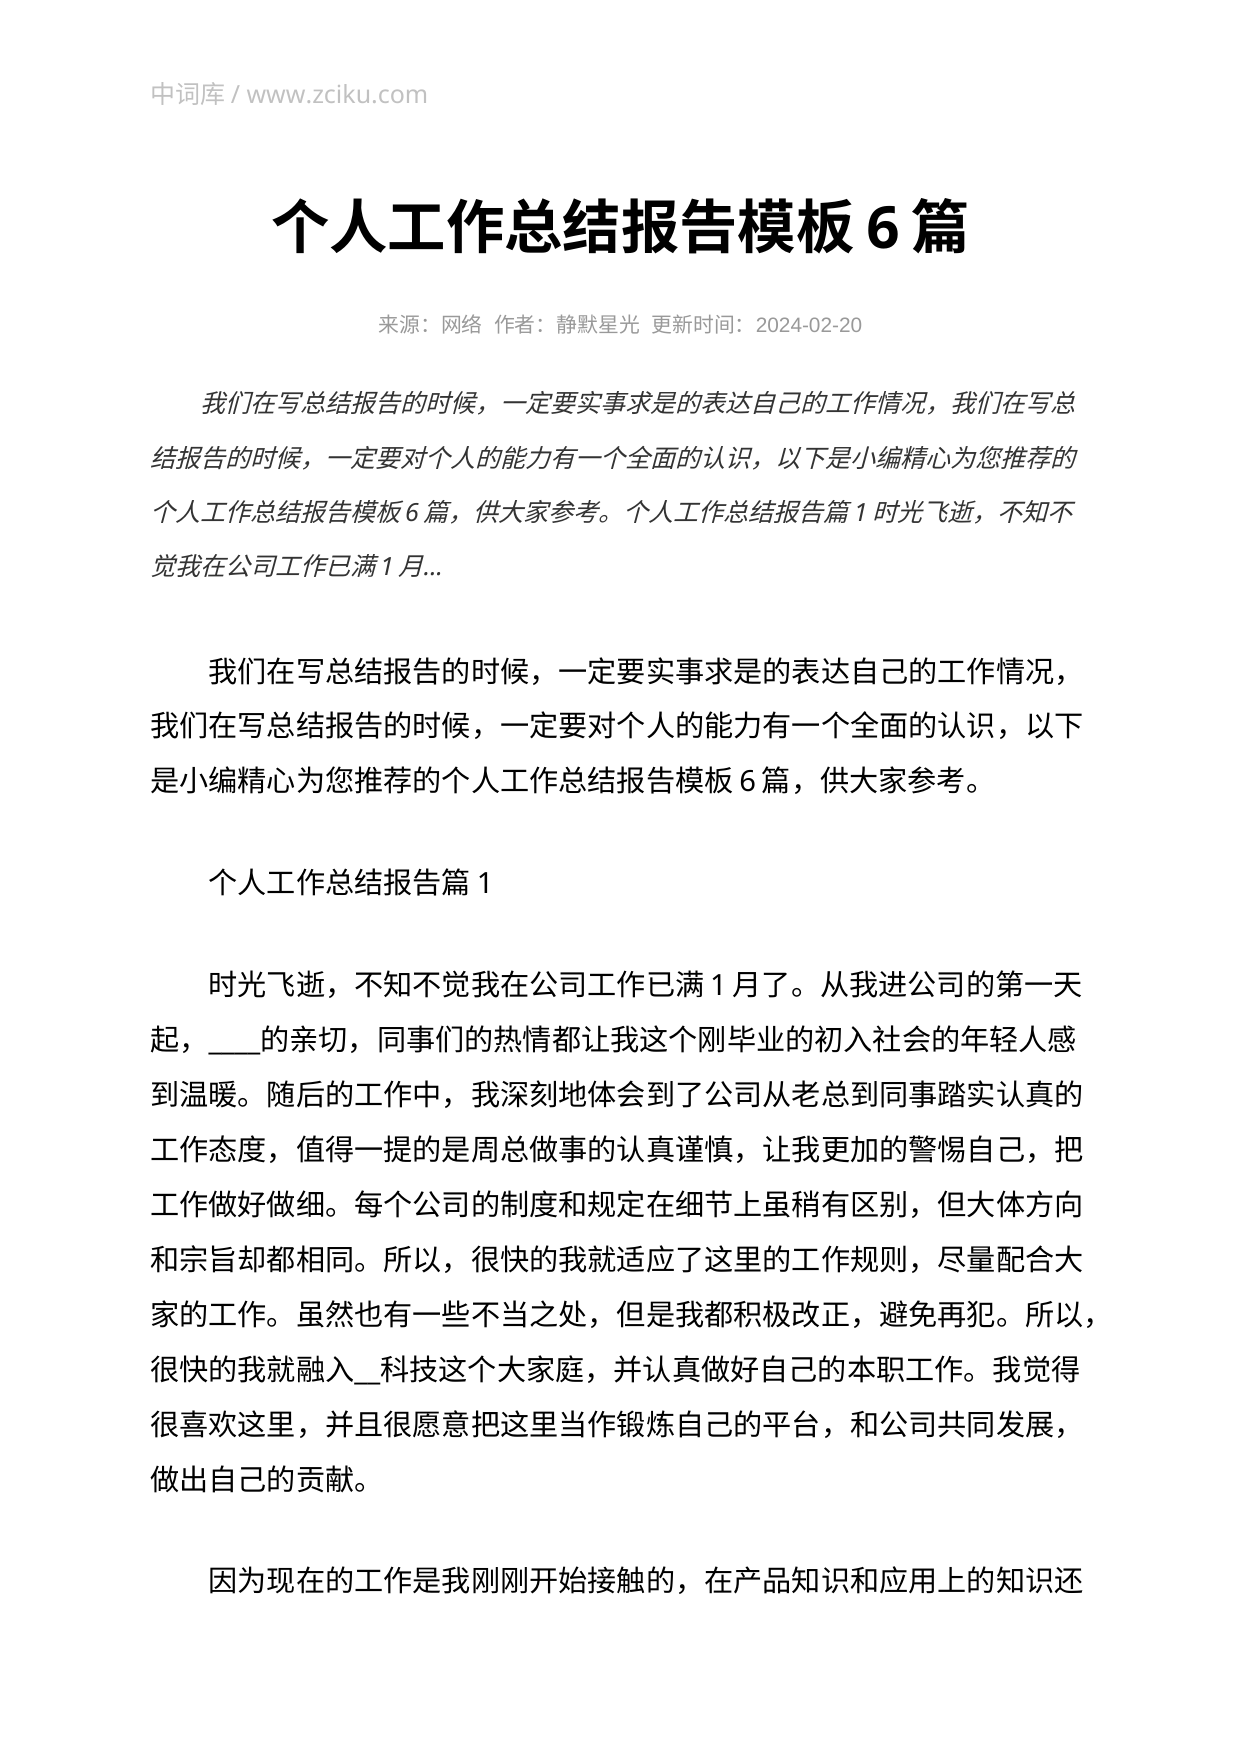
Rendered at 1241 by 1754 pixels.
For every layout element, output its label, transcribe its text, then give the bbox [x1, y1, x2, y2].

subtitle 个人工作总结报告模板6篇 [150, 181, 1090, 266]
text 个人工作总结报告篇1 [150, 860, 1090, 902]
text 我们在写总结报告的时候，一定要实事求是的表达自己的工作情况，我们在写总结报告的时候，一定要对个人的能力有一个全面的认识，以下是小编精心为您推荐的个人工作总结报告模板6篇，供大家参考。 [150, 648, 1090, 800]
text 我们在写总结报告的时候，一定要实事求是的表达自己的工作情况，我们在写总结报告的时候，一定要对个人的能力有一个全面的认识，以下是小编精心为您推荐的个人工作总结报告模板6篇，供大家参考。个人工作总结报告篇1时光飞逝，不知不觉我在公司工作已满1月... [150, 384, 1090, 583]
text 时光飞逝，不知不觉我在公司工作已满1月了。从我进公司的第一天起，____的亲切，同事们的热情都让我这个刚毕业的初入社会的年轻人感到温暖。随后的工作中，我深刻地体会到了公司从老总到同事踏实认真的工作态度，值得一提的是周总做事的认真谨慎，让我更加的警惕自己，把工作做好做细。每个公司的制度和规定在细节上虽稍有区别，但大体方向和宗旨却都相同。所以，很快的我就适应了这里的工作规则，尽量配合大家的工作。虽然也有一些不当之处，但是我都积极改正，避免再犯。所以，很快的我就融入__科技这个大家庭，并认真做好自己的本职工作。我觉得很喜欢这里，并且很愿意把这里当作锻炼自己的平台，和公司共同发展，做出自己的贡献。 [150, 962, 1090, 1498]
text 来源：网络 作者：静默星光 更新时间：2024-02-20 [150, 313, 1090, 337]
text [150, 1558, 1090, 1600]
